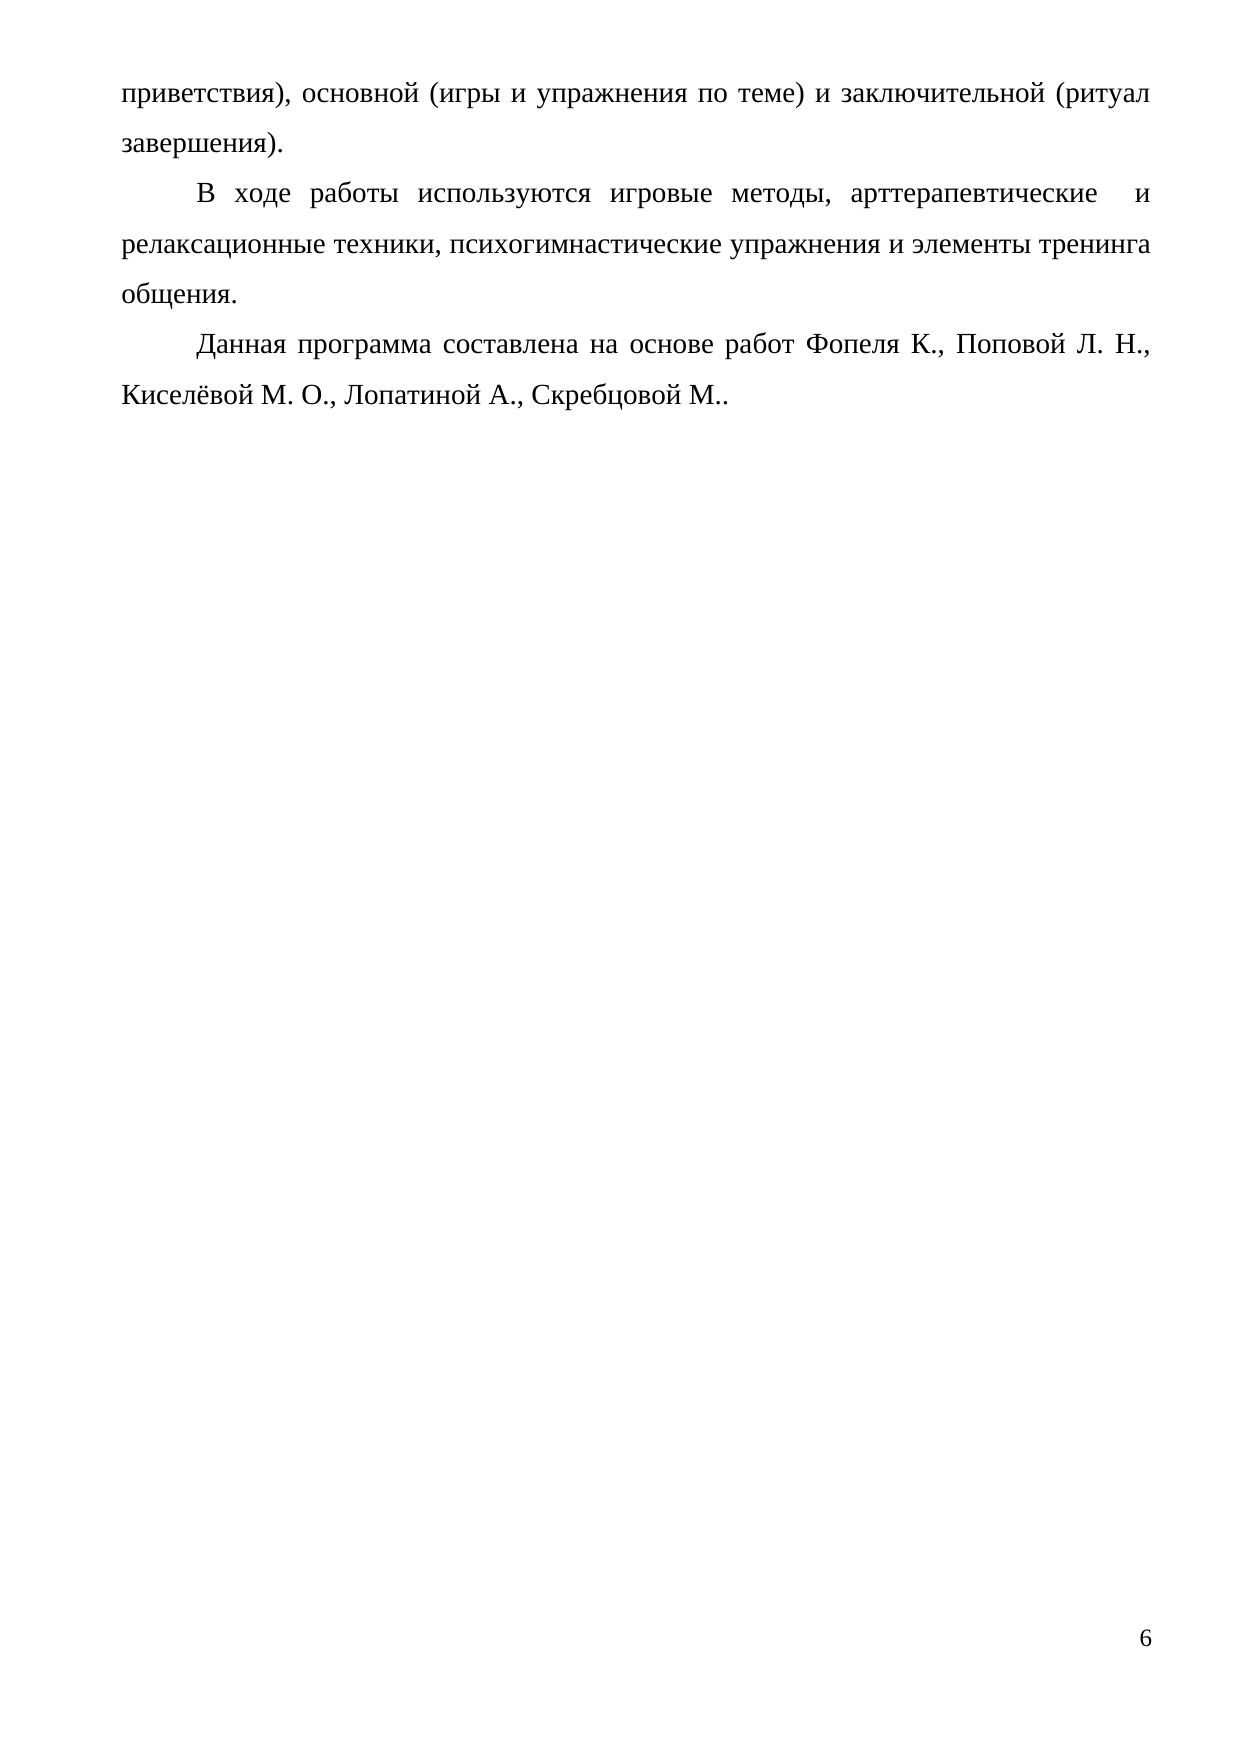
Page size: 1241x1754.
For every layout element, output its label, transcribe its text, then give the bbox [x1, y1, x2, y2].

text Данная программа составлена на основе работ Фопеля К., Поповой Л. Н., Киселёвой М. О., Лопатиной А., Скребцовой М.. [121, 326, 1152, 410]
text В ходе работы используются игровые методы, арттерапевтические и релаксационные техники, психогимнастические упражнения и элементы тренинга общения. [121, 176, 1152, 310]
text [121, 75, 1152, 159]
